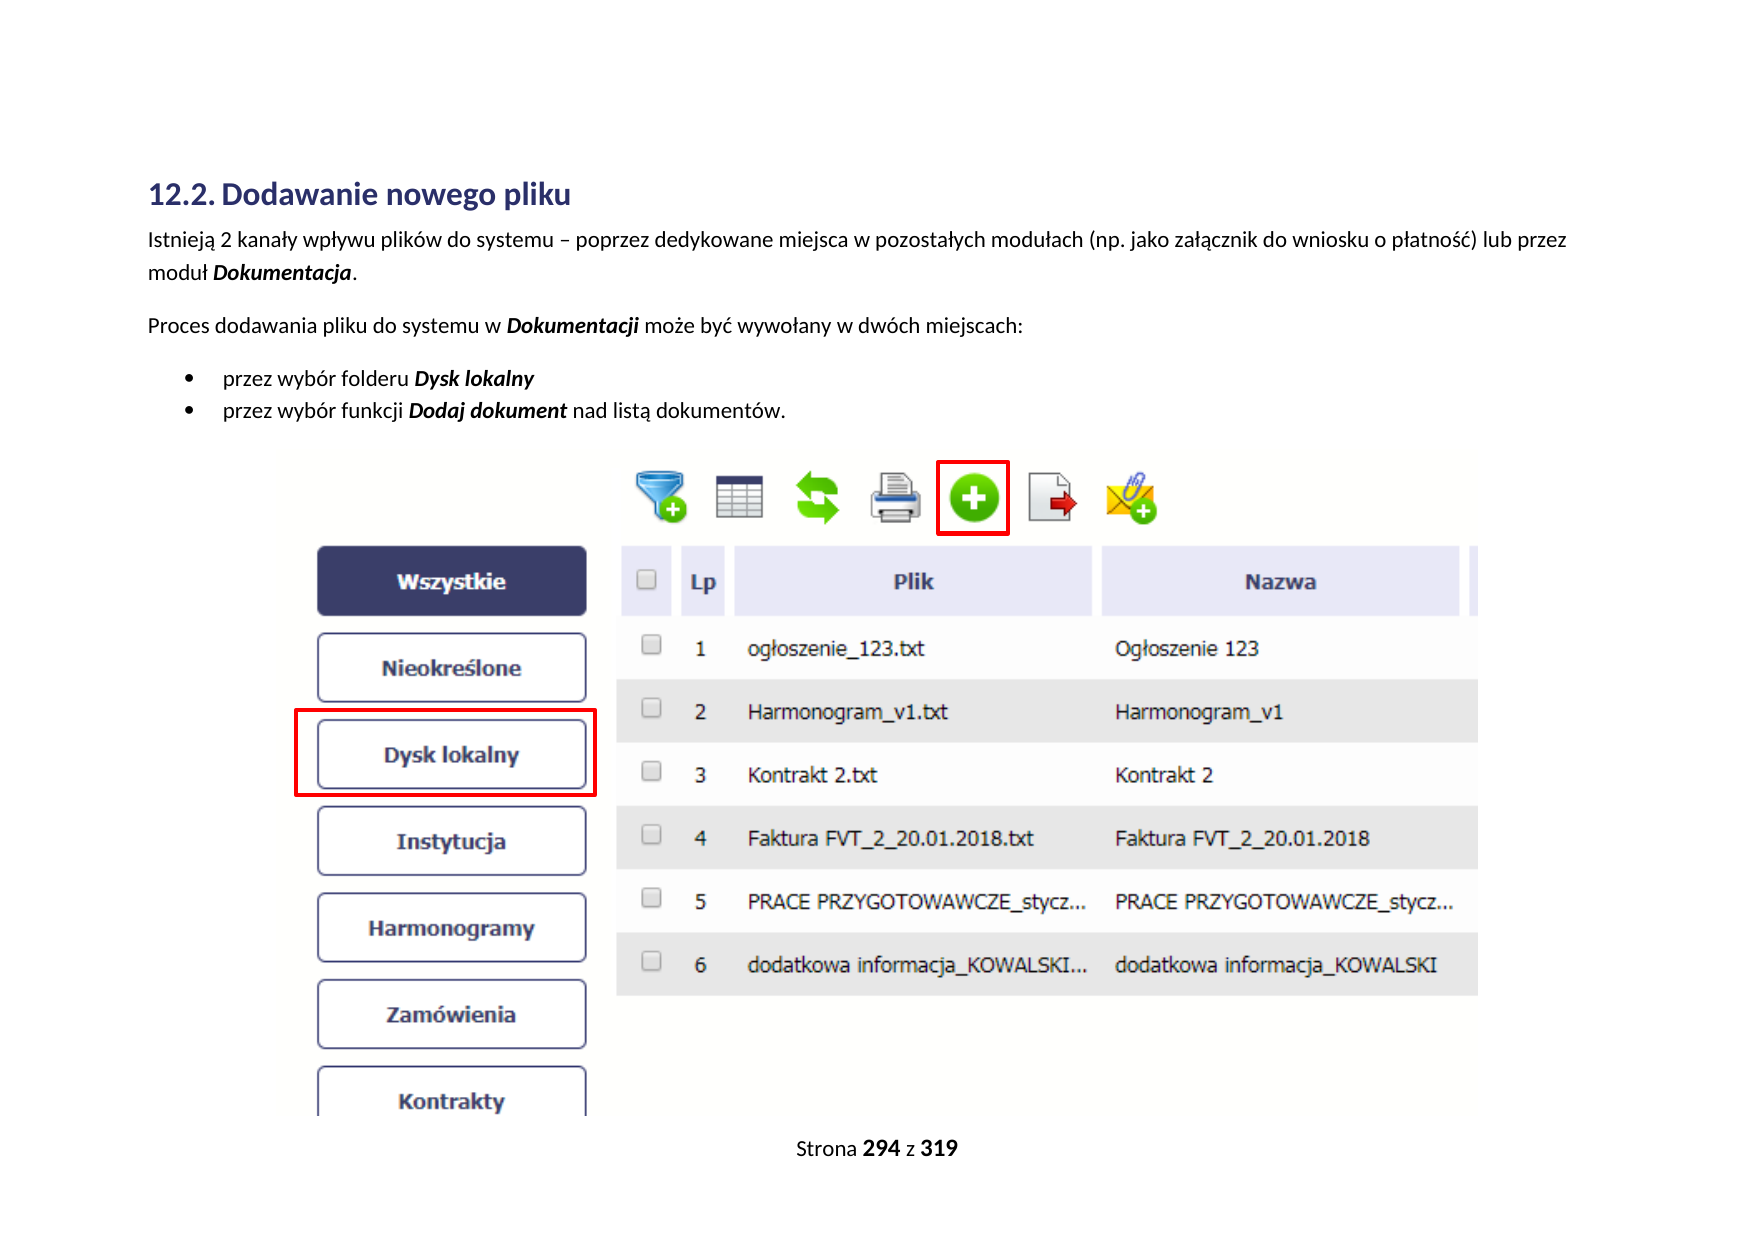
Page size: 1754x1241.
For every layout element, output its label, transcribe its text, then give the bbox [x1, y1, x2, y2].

text Istnieją 2 kanały wpływu plików do systemu – poprzez dedykowane miejsca w pozostałych modułach (np. jako załącznik do wniosku o płatność) lub przez moduł Dokumentacja. [148, 226, 1606, 286]
list przez wybór folderu Dysk lokalny [185, 364, 1606, 392]
text Proces dodawania pliku do systemu w Dokumentacji może być wywołany w dwóch miejscach: [148, 311, 1606, 339]
subtitle Dodawanie nowego pliku [148, 173, 1606, 213]
list przez wybór funkcji Dodaj dokument nad listą dokumentów. [185, 396, 1606, 424]
picture [276, 449, 1478, 1116]
